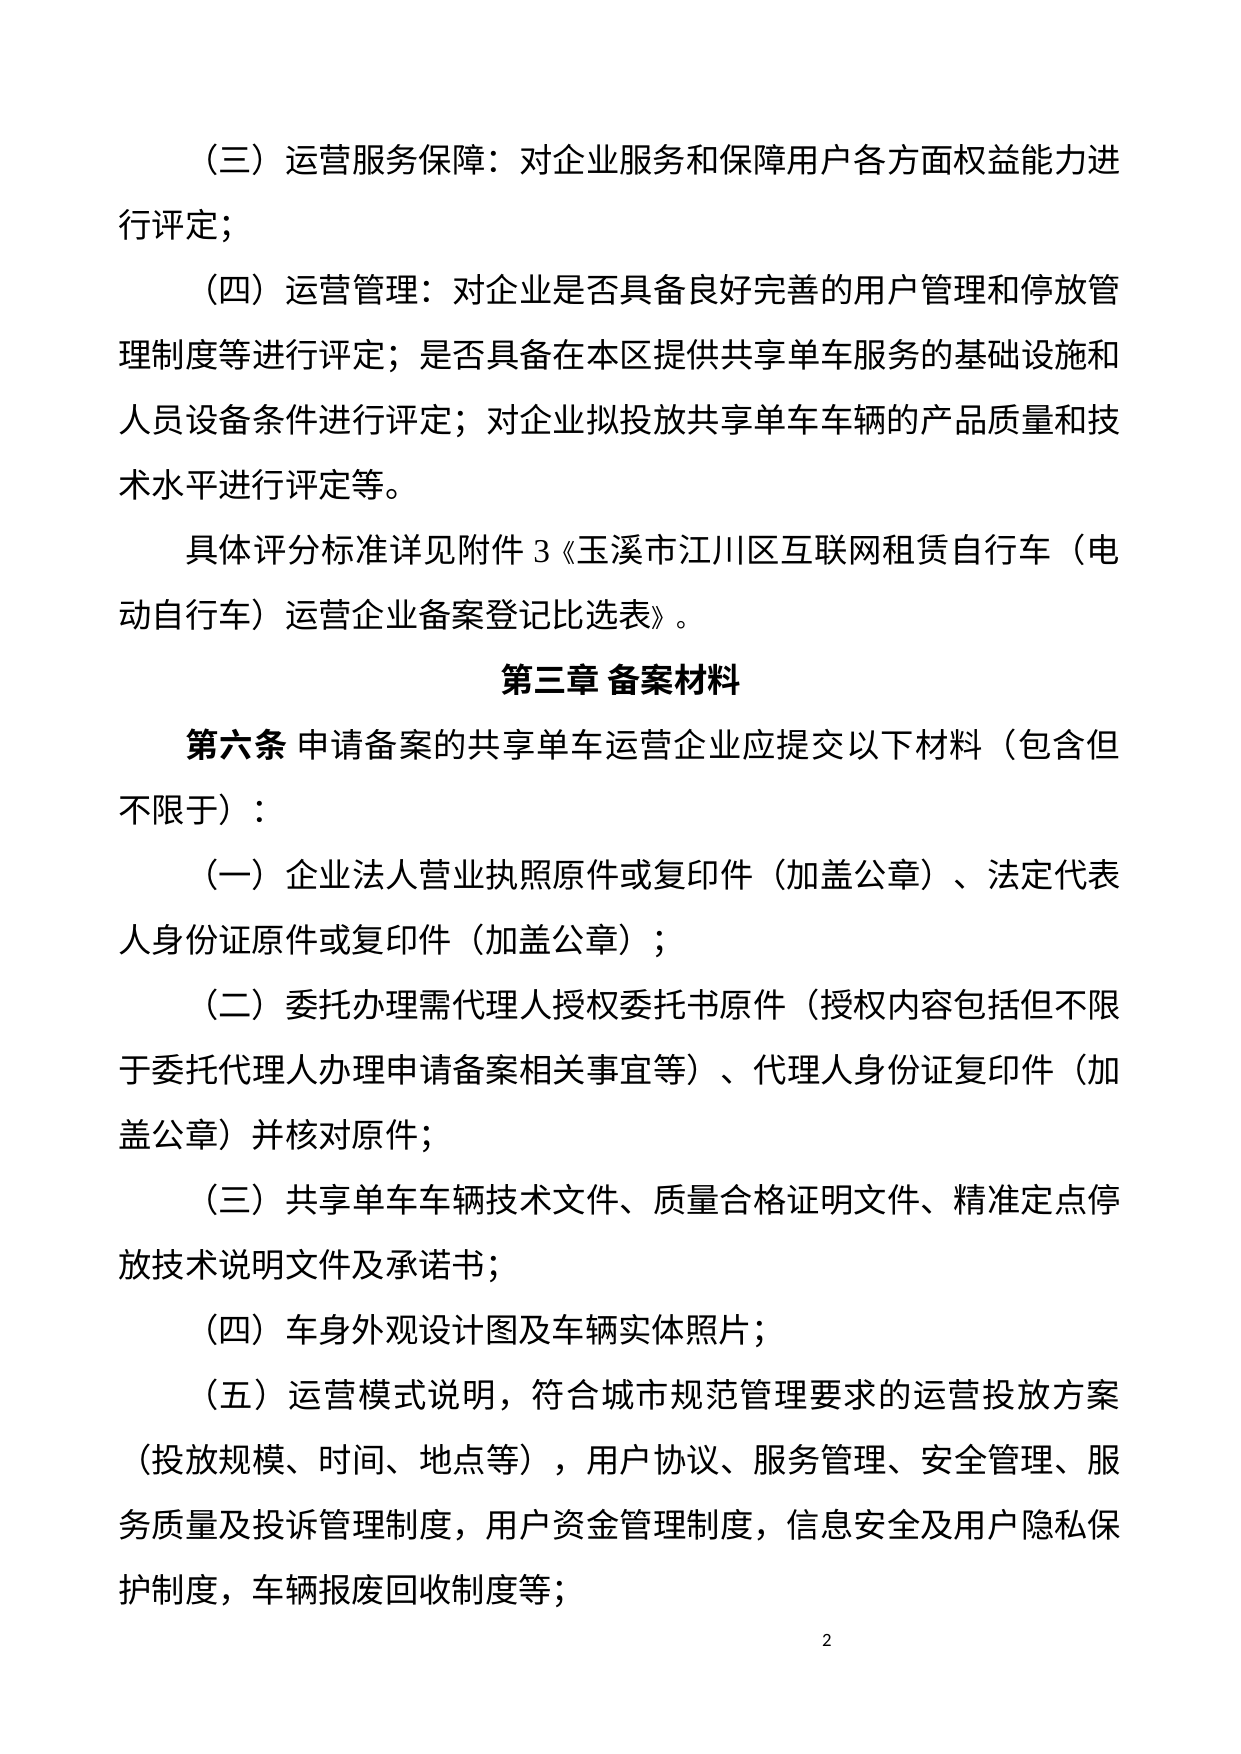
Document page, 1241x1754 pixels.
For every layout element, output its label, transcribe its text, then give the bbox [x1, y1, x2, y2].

text 具体评分标准详见附件3《玉溪市江川区互联网租赁自行车（电动自行车）运营企业备案登记比选表》。 [118, 515, 1122, 645]
text （四）车身外观设计图及车辆实体照片； [118, 1295, 1122, 1360]
text 第六条 申请备案的共享单车运营企业应提交以下材料（包含但不限于）： [118, 710, 1122, 840]
text （三）运营服务保障：对企业服务和保障用户各方面权益能力进行评定； [118, 125, 1122, 255]
text （三）共享单车车辆技术文件、质量合格证明文件、精准定点停放技术说明文件及承诺书； [118, 1165, 1122, 1295]
text （四）运营管理：对企业是否具备良好完善的用户管理和停放管理制度等进行评定；是否具备在本区提供共享单车服务的基础设施和人员设备条件进行评定；对企业拟投放共享单车车辆的产品质量和技术水平进行评定等。 [118, 255, 1122, 515]
text （五）运营模式说明，符合城市规范管理要求的运营投放方案（投放规模、时间、地点等），用户协议、服务管理、安全管理、服务质量及投诉管理制度，用户资金管理制度，信息安全及用户隐私保护制度，车辆报废回收制度等； [118, 1360, 1122, 1620]
text （二）委托办理需代理人授权委托书原件（授权内容包括但不限于委托代理人办理申请备案相关事宜等）、代理人身份证复印件（加盖公章）并核对原件； [118, 970, 1122, 1165]
text （一）企业法人营业执照原件或复印件（加盖公章）、法定代表人身份证原件或复印件（加盖公章）； [118, 840, 1122, 970]
text 第三章 备案材料 [118, 645, 1122, 710]
